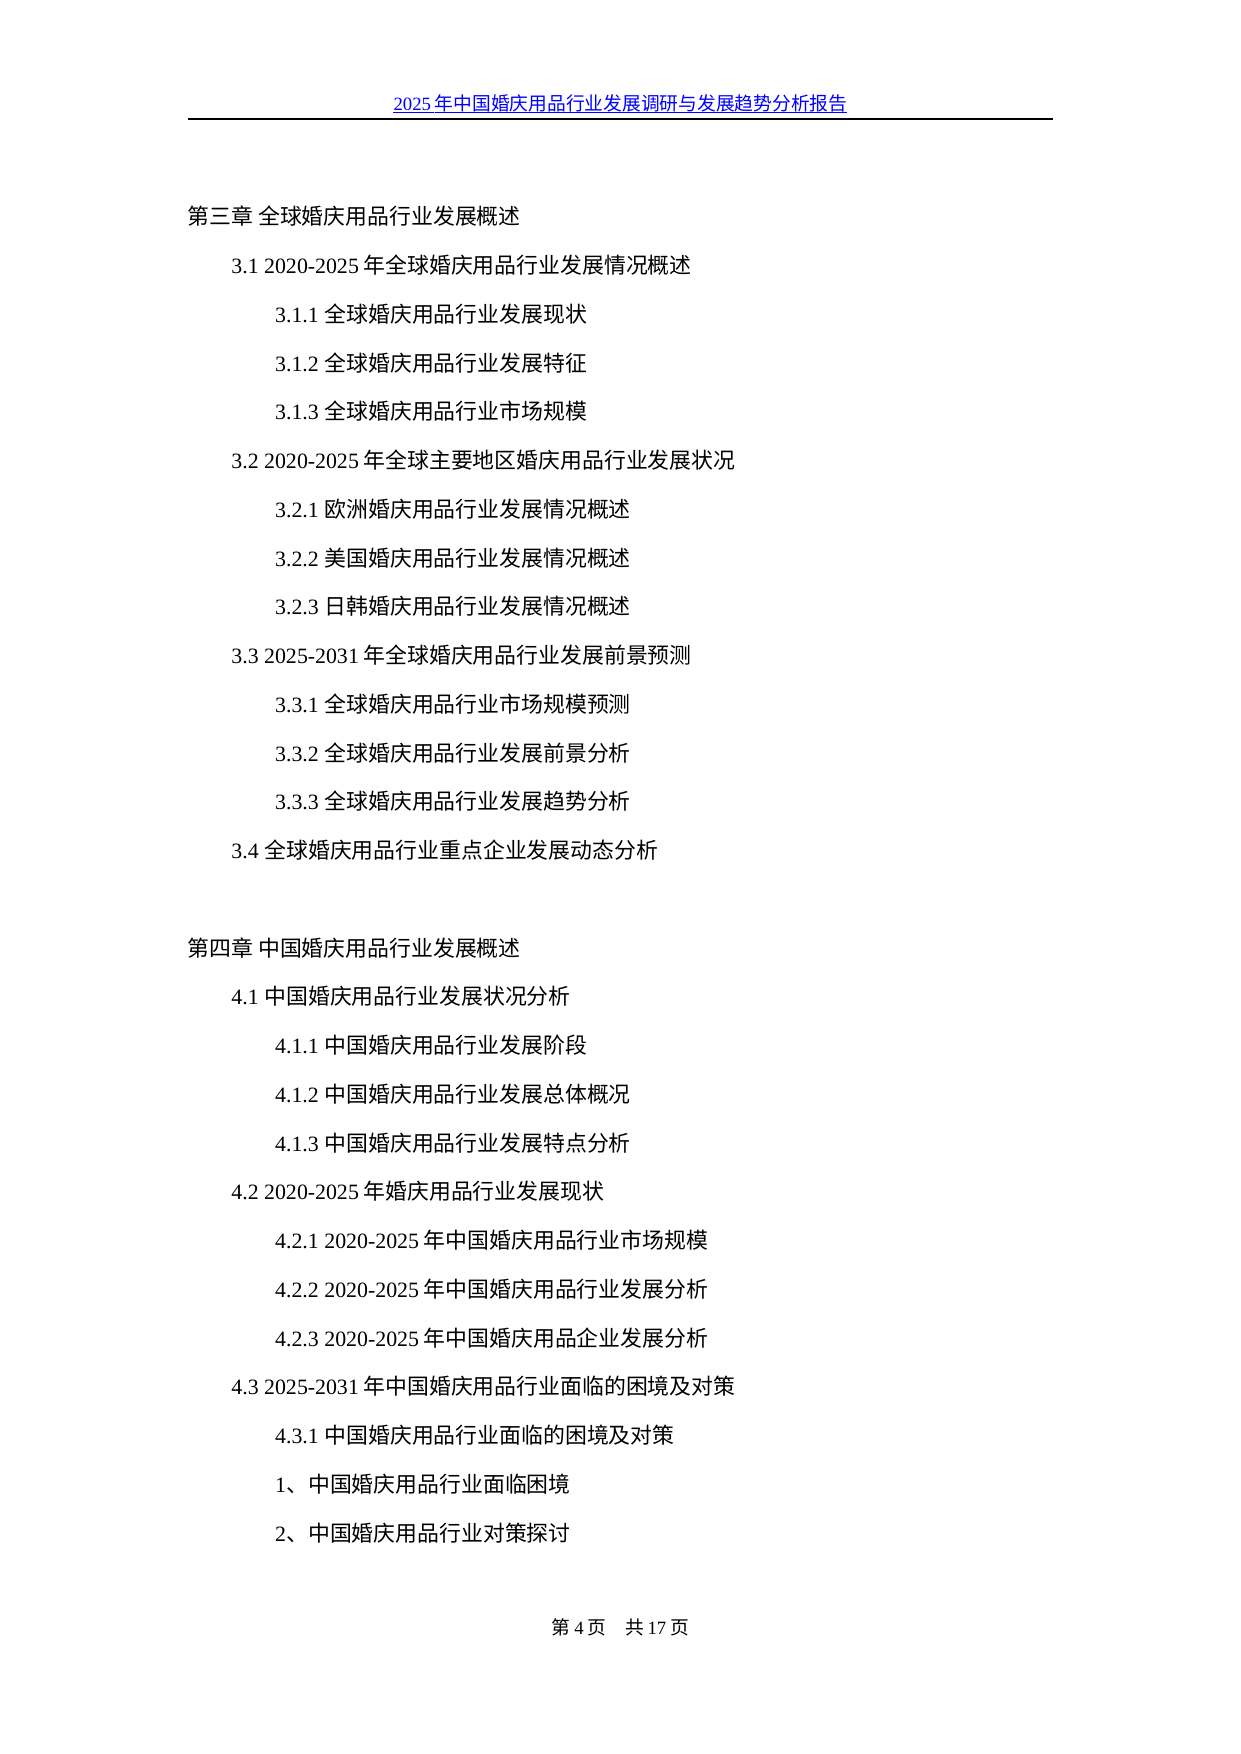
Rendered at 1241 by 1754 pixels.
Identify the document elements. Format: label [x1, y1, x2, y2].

text [187, 150, 1053, 1548]
